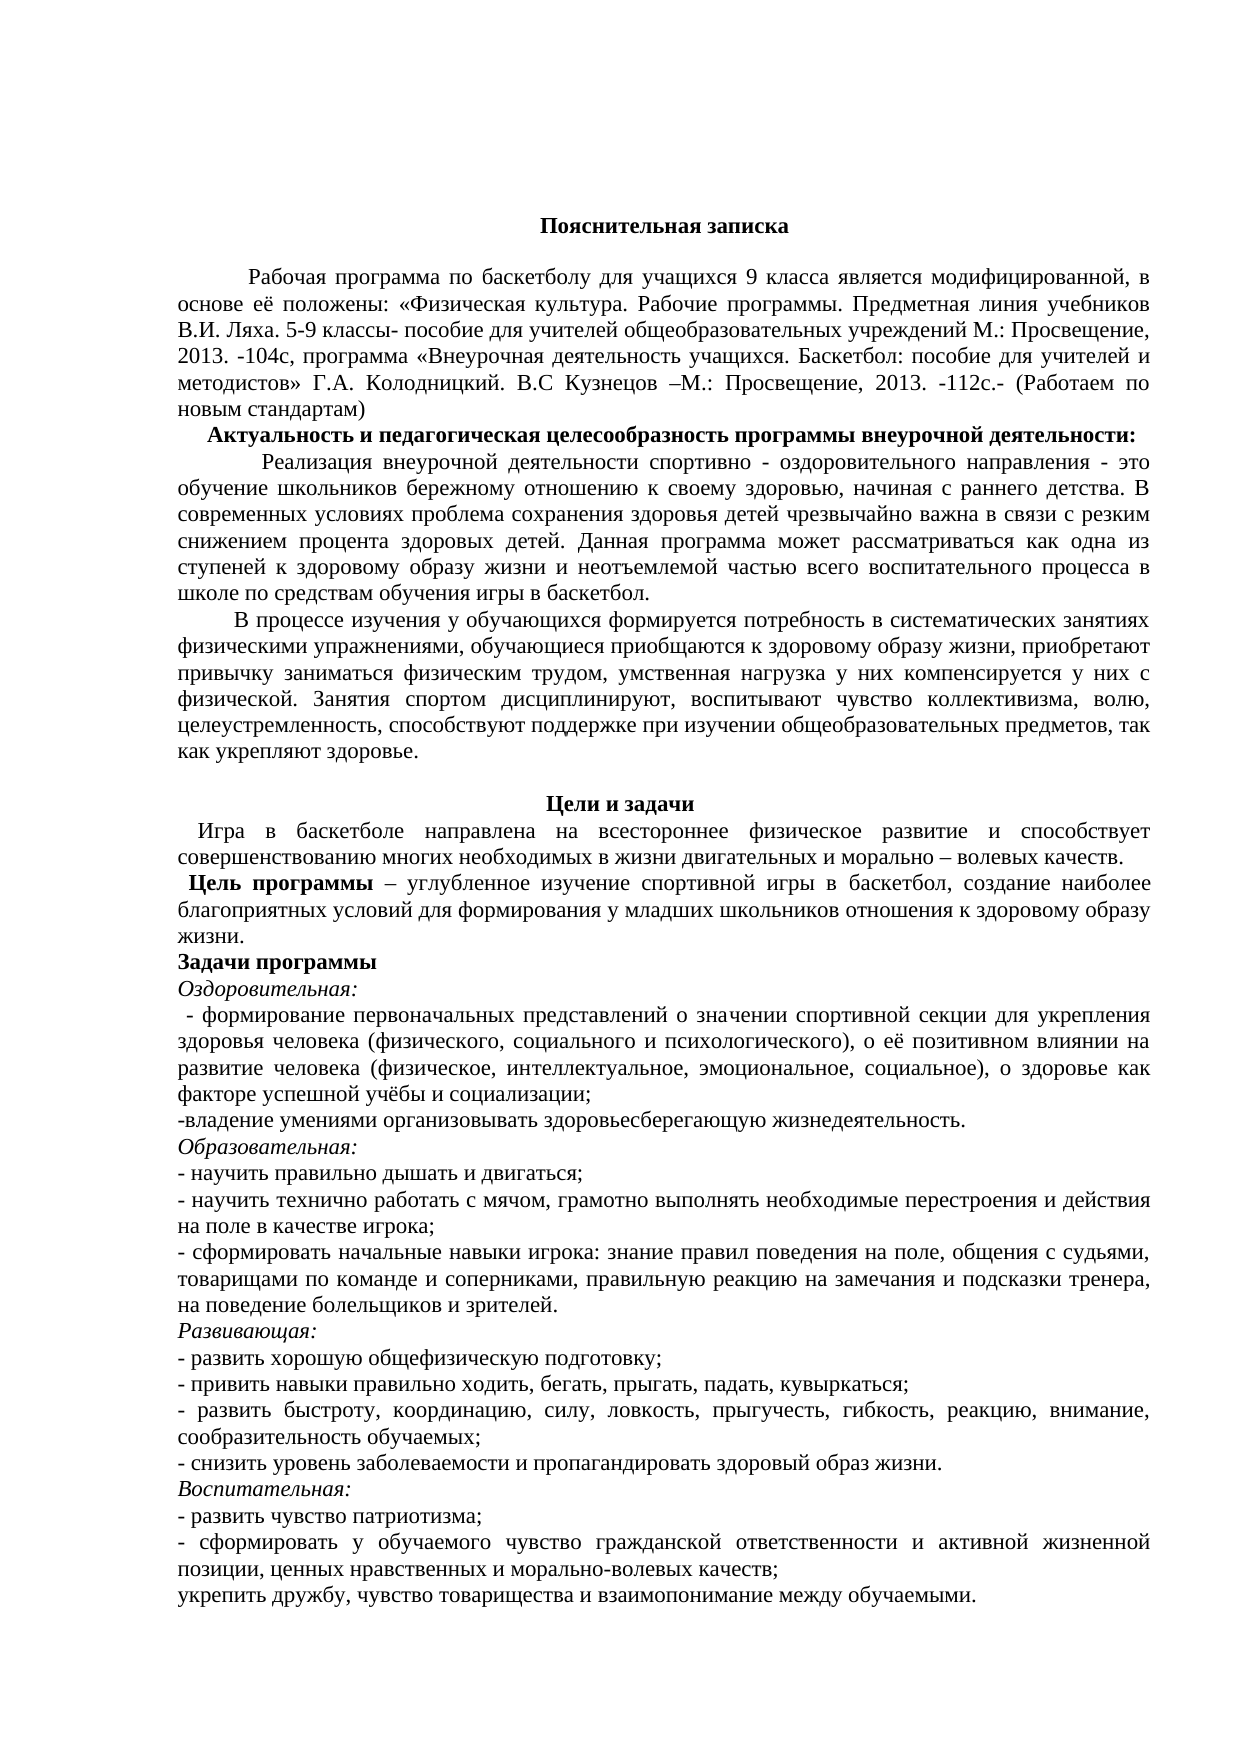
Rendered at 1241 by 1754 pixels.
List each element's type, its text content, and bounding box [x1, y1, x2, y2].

text Рабочая программа по баскетболу для учащихся 9 класса является модифицированной, в основе её положены: «Физическая культура. Рабочие программы. Предметная линия учебников В.И. Ляха. 5-9 классы- пособие для учителей общеобразовательных учреждений М.: Просвещение, 2013. -104с, программа «Внеурочная деятельность учащихся. Баскетбол: пособие для учителей и методистов» Г.А. Колодницкий. В.С Кузнецов –М.: Просвещение, 2013. -112с.- (Работаем по новым стандартам) [177, 263, 1152, 421]
text - сформировать у обучаемого чувство гражданской ответственности и активной жизненной позиции, ценных нравственных и морально-волевых качеств; [177, 1528, 1152, 1581]
text Актуальность и педагогическая целесообразность программы внеурочной деятельности: [177, 421, 1152, 448]
text -владение умениями организовывать здоровьесберегающую жизнедеятельность. [177, 1107, 1152, 1133]
text Оздоровительная: [177, 975, 1152, 1001]
text Реализация внеурочной деятельности спортивно - оздоровительного направления - это обучение школьников бережному отношению к своему здоровью, начиная с раннего детства. В современных условиях проблема сохранения здоровья детей чрезвычайно важна в связи с резким снижением процента здоровых детей. Данная программа может рассматриваться как одна из ступеней к здоровому образу жизни и неотъемлемой частью всего воспитательного процесса в школе по средствам обучения игры в баскетбол. [177, 448, 1152, 606]
text Развивающая: [177, 1317, 1152, 1344]
text Игра в баскетболе направлена на всестороннее физическое развитие и способствует совершенствованию многих необходимых в жизни двигательных и морально – волевых качеств. [177, 817, 1152, 869]
text - развить хорошую общефизическую подготовку; [177, 1344, 1152, 1370]
text - развить чувство патриотизма; [177, 1502, 1152, 1528]
text - формирование первоначальных представлений о значении спортивной секции для укрепления здоровья человека (физического, социального и психологического), о её позитивном влиянии на развитие человека (физическое, интеллектуальное, эмоциональное, социальное), о здоровье как факторе успешной учёбы и социализации; [177, 1001, 1151, 1107]
text Образовательная: [177, 1133, 1152, 1159]
text - сформировать начальные навыки игрока: знание правил поведения на поле, общения с судьями, товарищами по команде и соперниками, правильную реакцию на замечания и подсказки тренера, на поведение болельщиков и зрителей. [177, 1238, 1152, 1317]
text Задачи программы [177, 948, 1152, 975]
text - развить быстроту, координацию, силу, ловкость, прыгучесть, гибкость, реакцию, внимание, сообразительность обучаемых; [177, 1396, 1152, 1449]
text Воспитательная: [177, 1476, 1152, 1502]
text - научить правильно дышать и двигаться; [177, 1159, 1152, 1186]
text Цель программы – углубленное изучение спортивной игры в баскетбол, создание наиболее благоприятных условий для формирования у младших школьников отношения к здоровому образу жизни. [177, 869, 1152, 948]
text В процессе изучения у обучающихся формируется потребность в систематических занятиях физическими упражнениями, обучающиеся приобщаются к здоровому образу жизни, приобретают привычку заниматься физическим трудом, умственная нагрузка у них компенсируется у них с физической. Занятия спортом дисциплинируют, воспитывают чувство коллективизма, волю, целеустремленность, способствуют поддержке при изучении общеобразовательных предметов, так как укрепляют здоровье. [177, 606, 1152, 764]
text - снизить уровень заболеваемости и пропагандировать здоровый образ жизни. [177, 1449, 1152, 1476]
text Цели и задачи [88, 790, 1152, 817]
text - научить технично работать с мячом, грамотно выполнять необходимые перестроения и действия на поле в качестве игрока; [177, 1186, 1152, 1238]
text укрепить дружбу, чувство товарищества и взаимопонимание между обучаемыми. [177, 1581, 1152, 1607]
text Пояснительная записка [177, 212, 1152, 238]
text - привить навыки правильно ходить, бегать, прыгать, падать, кувыркаться; [177, 1370, 1152, 1396]
